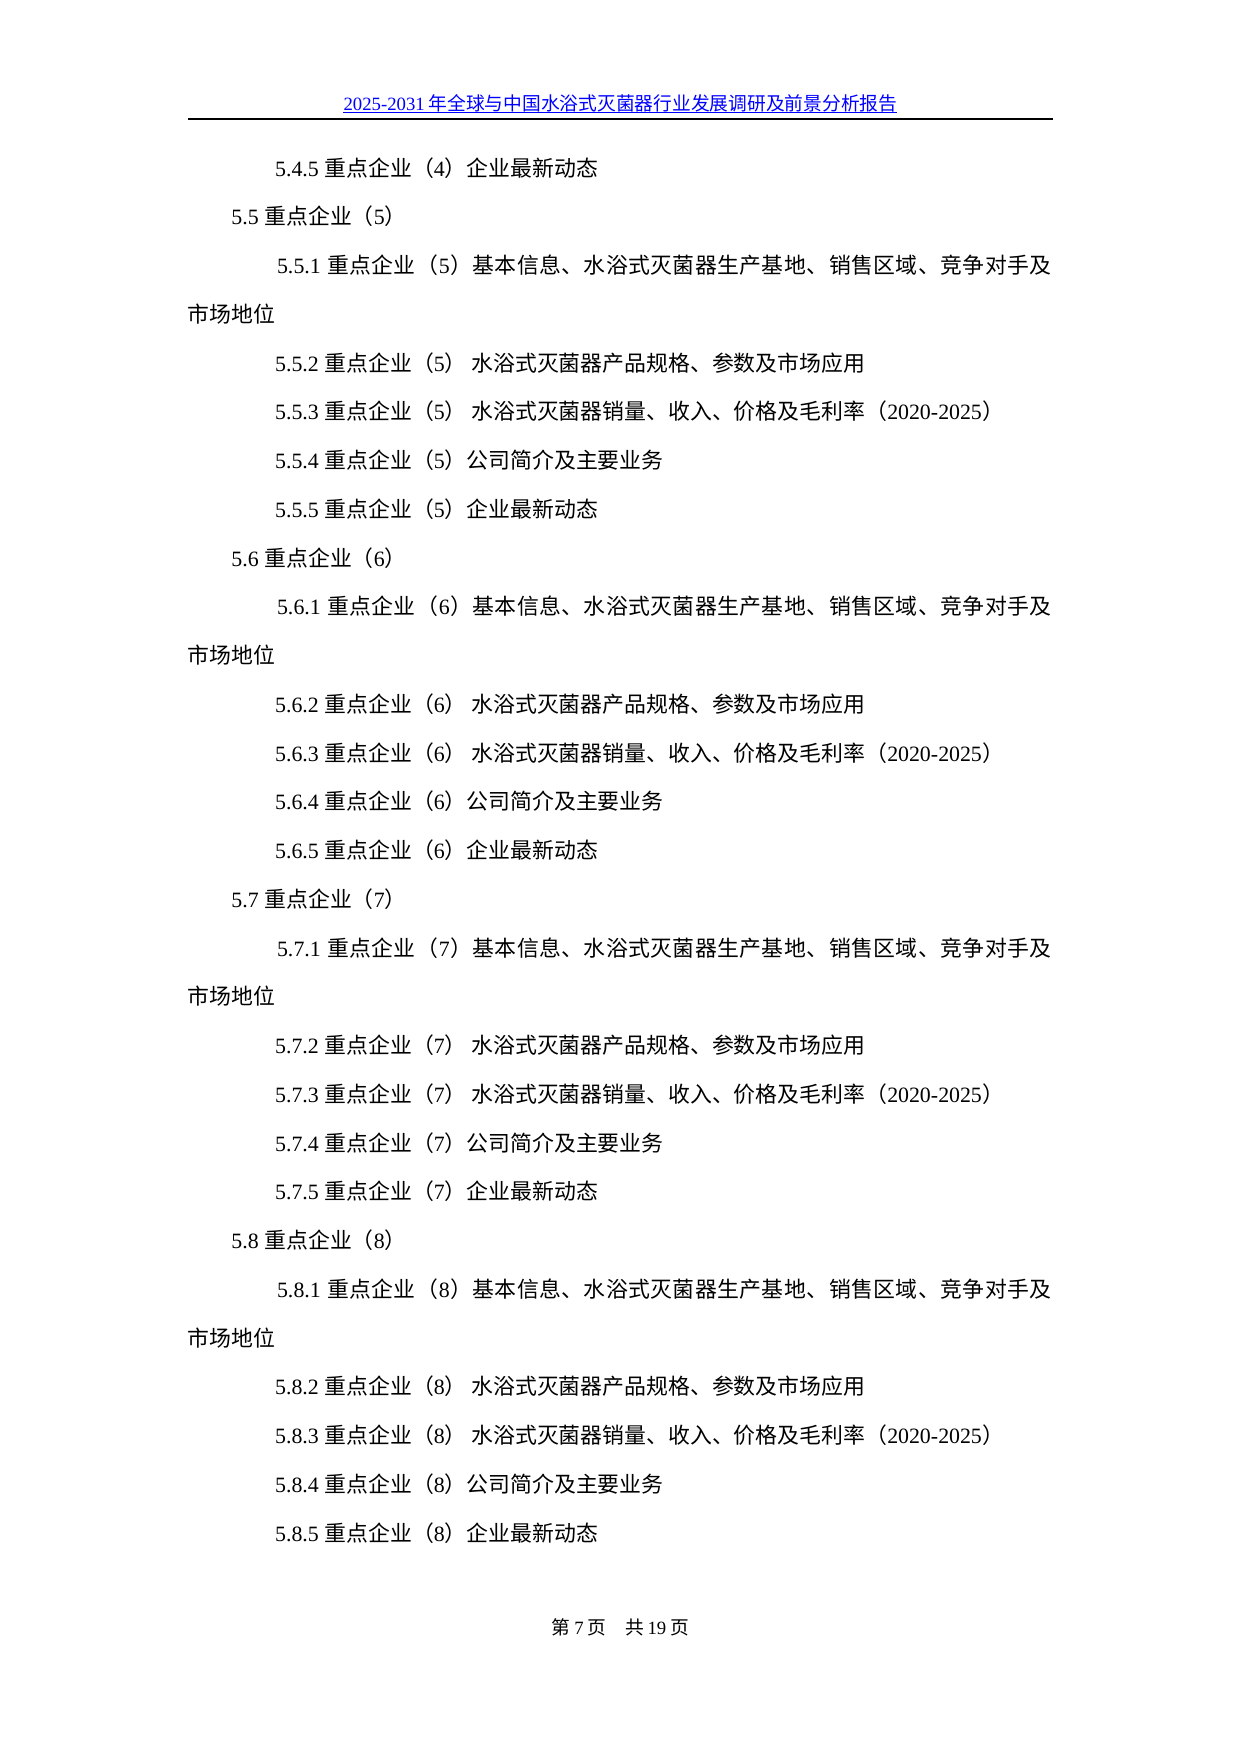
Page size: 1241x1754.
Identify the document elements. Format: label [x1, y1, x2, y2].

text [187, 150, 1053, 1548]
